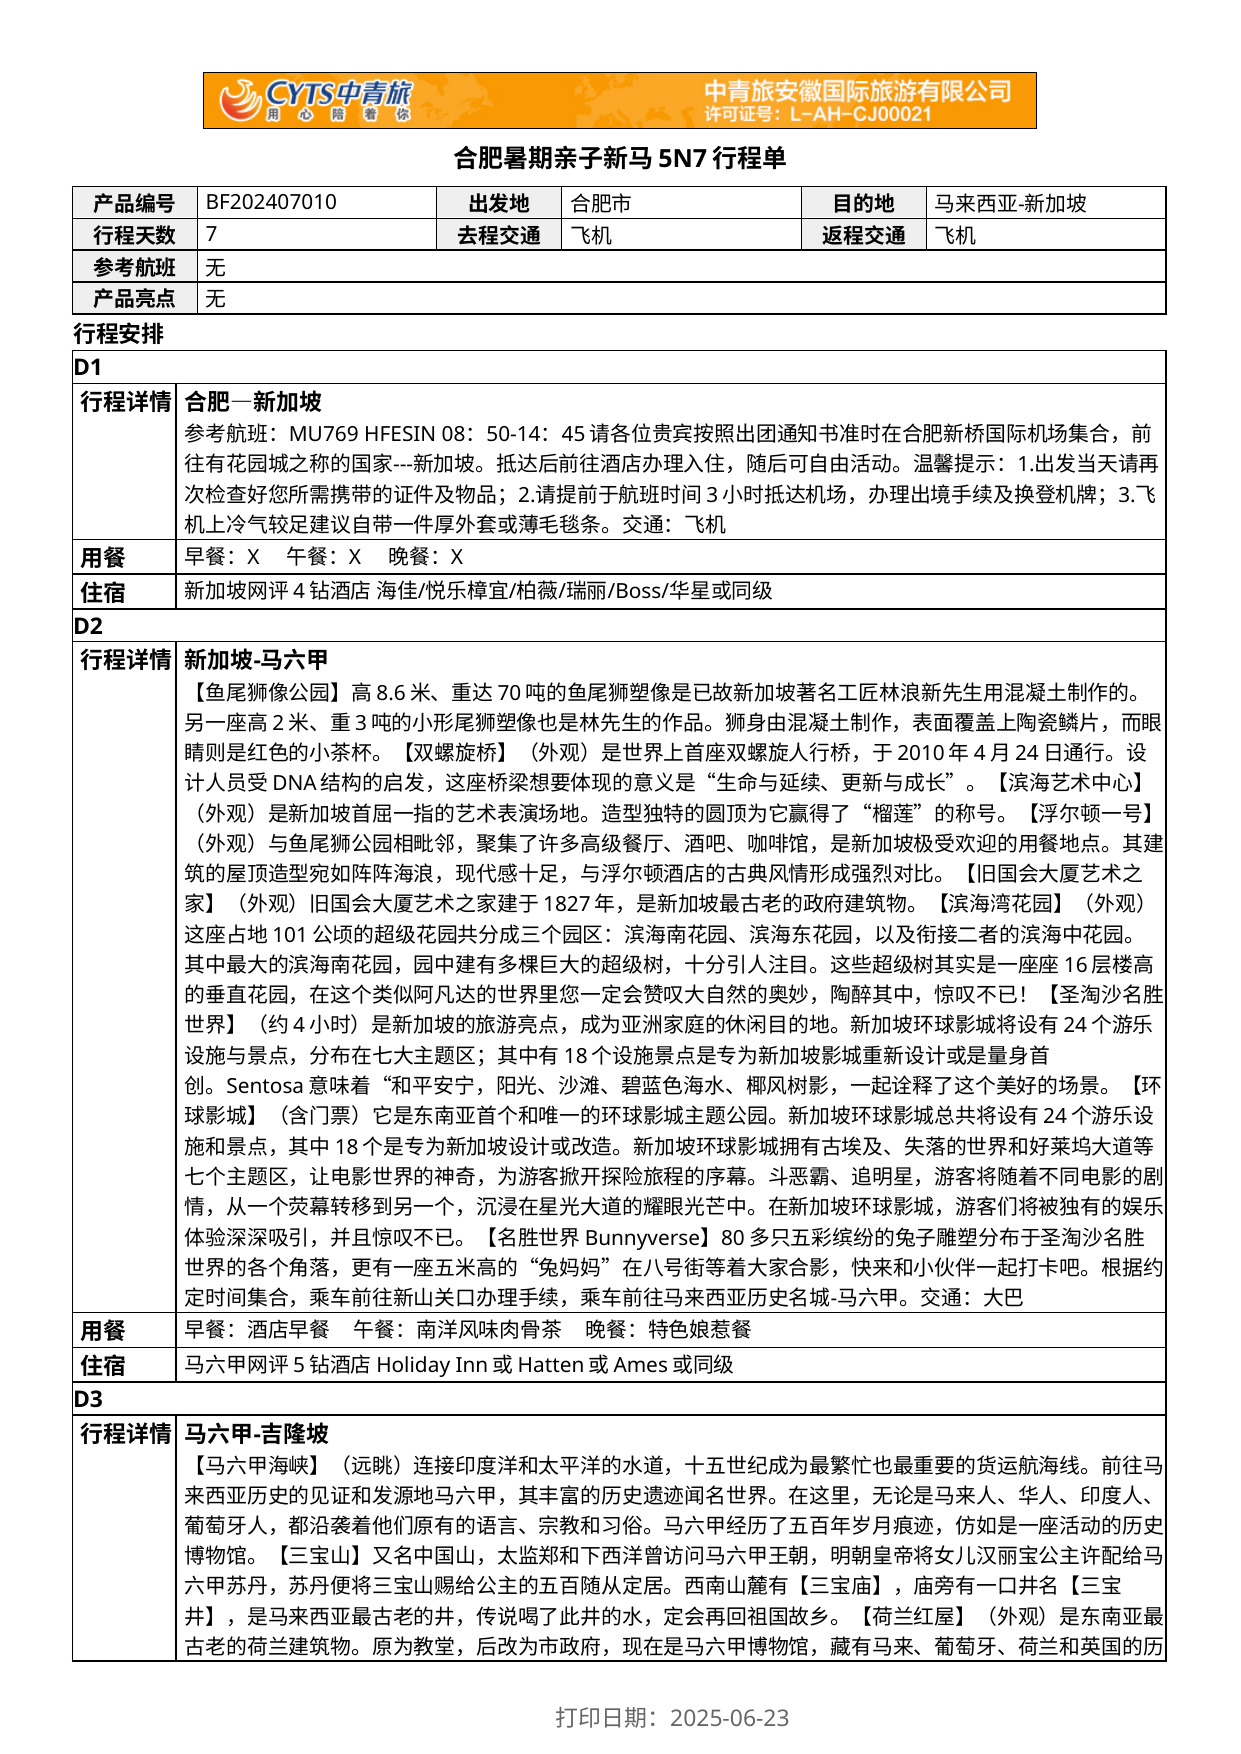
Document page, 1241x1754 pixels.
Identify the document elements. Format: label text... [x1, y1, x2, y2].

table_cell 产品亮点 [73, 283, 197, 313]
table_cell 行程详情 [73, 642, 175, 1312]
table_cell 早餐：X 午餐：X 晚餐：X [177, 540, 1165, 573]
table_cell 去程交通 [437, 219, 561, 249]
table_cell 行程天数 [73, 219, 197, 249]
table_cell 用餐 [73, 1313, 175, 1346]
table_cell 飞机 [927, 219, 1165, 249]
table_cell 无 [198, 283, 1165, 313]
text 合肥暑期亲子新马5N7行程单 [73, 139, 1167, 175]
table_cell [177, 1416, 1165, 1660]
table_header BF202407010 [198, 187, 436, 217]
table_cell 返程交通 [802, 219, 926, 249]
table_cell 合肥—新加坡 参考航班：MU769 HFESIN 08：50-14：45 [177, 384, 1165, 538]
table_cell D2 [73, 610, 1165, 641]
table_header 产品编号 [73, 187, 197, 217]
table_cell D3 [73, 1383, 1165, 1414]
table_cell 飞机 [562, 219, 801, 249]
table_cell 行程详情 [73, 1416, 175, 1660]
table_cell 早餐：酒店早餐 午餐：南洋风味肉骨茶 晚餐：特色娘惹餐 [177, 1313, 1165, 1346]
table_cell 新加坡-马六甲 【鱼尾狮像公园】高8.6米、重达70吨的鱼尾狮塑像是已故新加坡著名工匠林浪新先生用混凝土制作的。另一座高2米、重3吨的小形尾狮塑像也是林先生的作品。狮身由混凝土制作，表面覆盖上陶瓷鳞片，而眼睛则是红色的小茶杯。 [177, 642, 1165, 1312]
table_cell 住宿 [73, 575, 175, 608]
table_cell 住宿 [73, 1348, 175, 1381]
table_cell 无 [198, 251, 1165, 281]
table_cell 行程详情 [73, 384, 175, 538]
table_header 合肥市 [562, 187, 801, 217]
table_cell 马六甲网评5钻酒店 Holiday Inn或Hatten或Ames或同级 [177, 1348, 1165, 1381]
picture [204, 73, 1036, 128]
table_cell 用餐 [73, 540, 175, 573]
table_header 出发地 [437, 187, 561, 217]
table_cell 7 [198, 219, 436, 249]
table_header 目的地 [802, 187, 926, 217]
table_header 马来西亚-新加坡 [927, 187, 1165, 217]
text 行程安排 [73, 315, 1167, 349]
table_cell 新加坡网评4钻酒店 海佳/悦乐樟宜/柏薇/瑞丽/Boss/华星或同级 [177, 575, 1165, 608]
table_cell 参考航班 [73, 251, 197, 281]
table_header D1 [73, 351, 1165, 382]
